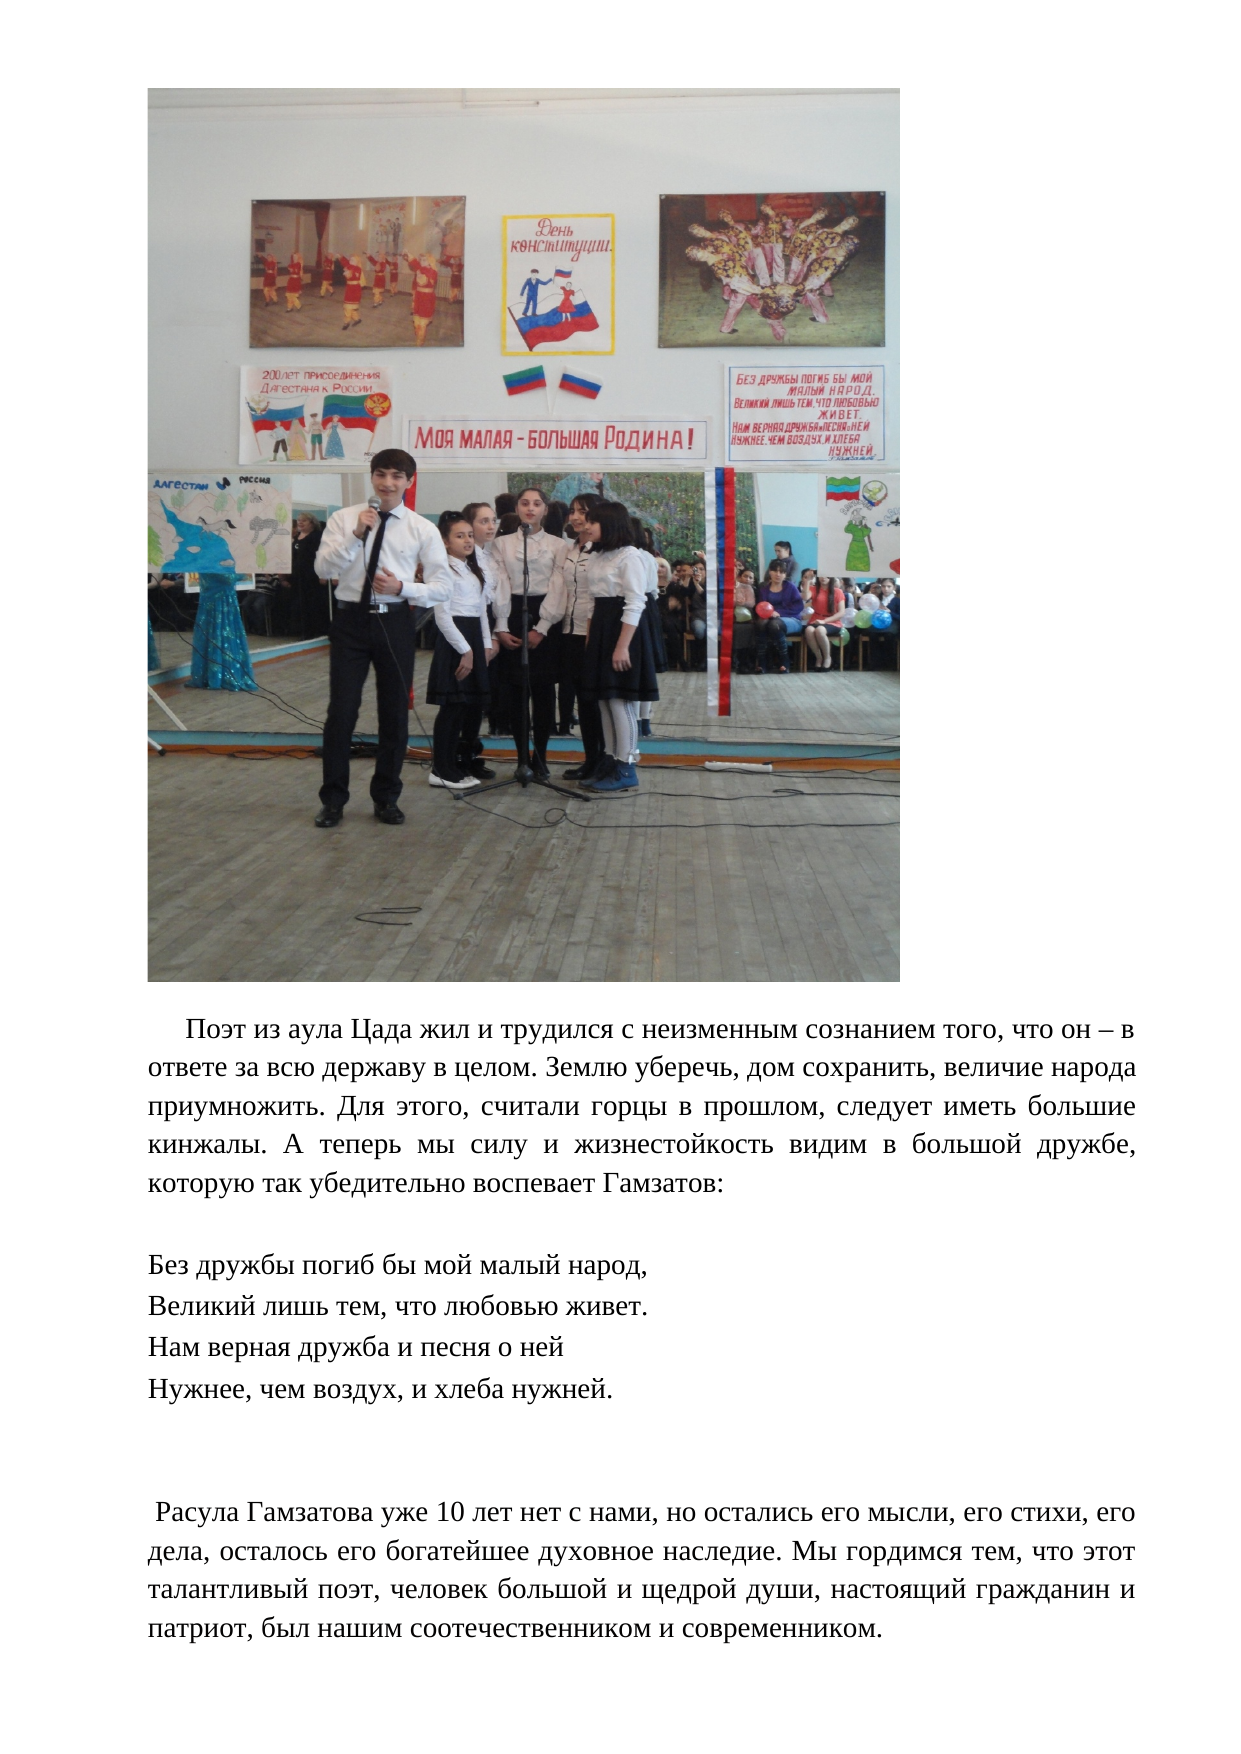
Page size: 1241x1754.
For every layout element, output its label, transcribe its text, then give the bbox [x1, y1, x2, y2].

text Поэт из аула Цада жил и трудился с неизменным сознанием того, что он – в ответе за всю державу в целом. Землю уберечь, дом сохранить, величие народа приумножить. Для этого, считали горцы в прошлом, следует иметь большие кинжалы. А теперь мы силу и жизнестойкость видим в большой дружбе, которую так убедительно воспевает Гамзатов: [148, 1011, 1137, 1198]
text Нужнее, чем воздух, и хлеба нужней. [148, 1371, 1137, 1404]
text Расула Гамзатова уже 10 лет нет с нами, но остались его мысли, его стихи, его дела, осталось его богатейшее духовное наследие. Мы гордимся тем, что этот талантливый поэт, человек большой и щедрой души, настоящий гражданин и патриот, был нашим соотечественником и современником. [148, 1494, 1137, 1643]
text Без дружбы погиб бы мой малый народ, [148, 1247, 1137, 1281]
text Великий лишь тем, что любовью живет. [148, 1288, 1137, 1322]
picture [147, 88, 900, 982]
text Нам верная дружба и песня о ней [148, 1329, 1137, 1363]
